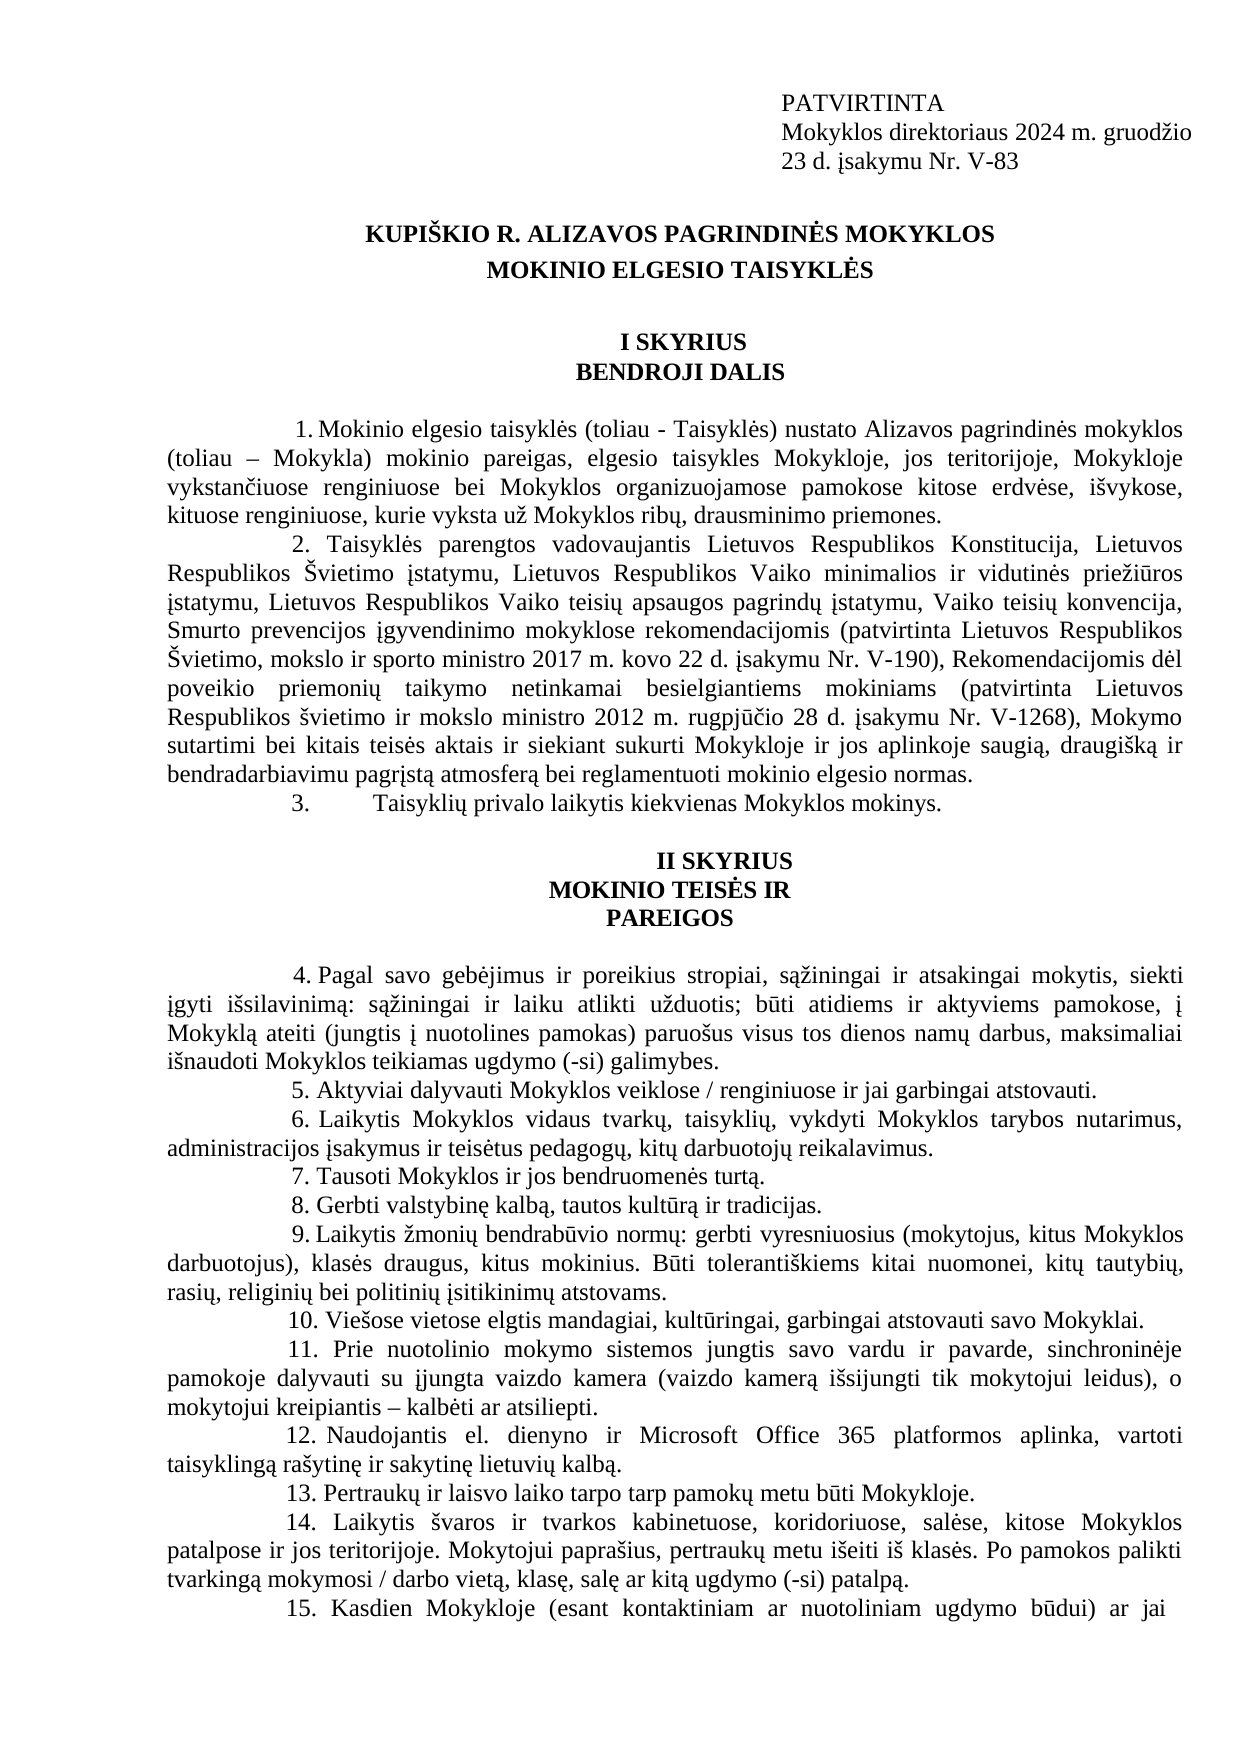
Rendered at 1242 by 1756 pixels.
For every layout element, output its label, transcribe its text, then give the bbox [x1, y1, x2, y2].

list Laikytis švaros ir tvarkos kabinetuose, koridoriuose, salėse, kitose Mokyklos patalpose ir jos teritorijoje. Mokytojui paprašius, pertraukų metu išeiti iš klasės. Po pamokos palikti tvarkingą mokymosi / darbo vietą, klasę, salę ar kitą ugdymo (-si) patalpą. [167, 1507, 1183, 1593]
list Laikytis žmonių bendrabūvio normų: gerbti vyresniuosius (mokytojus, kitus Mokyklos darbuotojus), klasės draugus, kitus mokinius. Būti tolerantiškiems kitai nuomonei, kitų tautybių, rasių, religinių bei politinių įsitikinimų atstovams. [167, 1219, 1184, 1305]
list Prie nuotolinio mokymo sistemos jungtis savo vardu ir pavarde, sinchroninėje pamokoje dalyvauti su įjungta vaizdo kamera (vaizdo kamerą išsijungti tik mokytojui leidus), o mokytojui kreipiantis – kalbėti ar atsiliepti. [167, 1334, 1183, 1420]
list Laikytis Mokyklos vidaus tvarkų, taisyklių, vykdyti Mokyklos tarybos nutarimus, administracijos įsakymus ir teisėtus pedagogų, kitų darbuotojų reikalavimus. [167, 1104, 1183, 1161]
text I SKYRIUS BENDROJI DALIS [575, 327, 786, 386]
text PATVIRTINTA [781, 88, 1212, 117]
text KUPIŠKIO R. ALIZAVOS PAGRINDINĖS MOKYKLOS MOKINIO ELGESIO TAISYKLĖS [316, 219, 1044, 283]
list Aktyviai dalyvauti Mokyklos veiklose / renginiuose ir jai garbingai atstovauti. [291, 1075, 1212, 1104]
list Viešose vietose elgtis mandagiai, kultūringai, garbingai atstovauti savo Mokyklai. [287, 1305, 1212, 1334]
list Pagal savo gebėjimus ir poreikius stropiai, sąžiningai ir atsakingai mokytis, siekti įgyti išsilavinimą: sąžiningai ir laiku atlikti užduotis; būti atidiems ir aktyviems pamokose, į Mokyklą ateiti (jungtis į nuotolines pamokas) paruošus visus tos dienos namų darbus, maksimaliai išnaudoti Mokyklos teikiamas ugdymo (-si) galimybes. [167, 960, 1184, 1075]
list Taisyklių privalo laikytis kiekvienas Mokyklos mokinys. [291, 788, 1212, 817]
list Mokinio elgesio taisyklės (toliau - Taisyklės) nustato Alizavos pagrindinės mokyklos (toliau – Mokykla) mokinio pareigas, elgesio taisykles Mokykloje, jos teritorijoje, Mokykloje vykstančiuose renginiuose bei Mokyklos organizuojamose pamokose kitose erdvėse, išvykose, kituose renginiuose, kurie vyksta už Mokyklos ribų, drausminimo priemones. [167, 414, 1184, 529]
text Mokyklos direktoriaus 2024 m. gruodžio 23 d. įsakymu Nr. V-83 [781, 117, 1192, 175]
text II SKYRIUS MOKINIO TEISĖS IR PAREIGOS [486, 846, 854, 932]
list Pertraukų ir laisvo laiko tarpo tarp pamokų metu būti Mokykloje. [286, 1478, 1212, 1507]
list Kasdien Mokykloje (esant kontaktiniam ar nuotoliniam ugdymo būdui) ar jai [286, 1593, 1212, 1622]
list Gerbti valstybinę kalbą, tautos kultūrą ir tradicijas. [291, 1190, 1212, 1219]
list Tausoti Mokyklos ir jos bendruomenės turtą. [291, 1161, 1212, 1190]
list Naudojantis el. dienyno ir Microsoft Office 365 platformos aplinka, vartoti taisyklingą rašytinę ir sakytinę lietuvių kalbą. [167, 1420, 1183, 1478]
list Taisyklės parengtos vadovaujantis Lietuvos Respublikos Konstitucija, Lietuvos Respublikos Švietimo įstatymu, Lietuvos Respublikos Vaiko minimalios ir vidutinės priežiūros įstatymu, Lietuvos Respublikos Vaiko teisių apsaugos pagrindų įstatymu, Vaiko teisių konvencija, Smurto prevencijos įgyvendinimo mokyklose rekomendacijomis (patvirtinta Lietuvos Respublikos Švietimo, mokslo ir sporto ministro 2017 m. kovo 22 d. įsakymu Nr. V-190), Rekomendacijomis dėl poveikio priemonių taikymo netinkamai besielgiantiems mokiniams (patvirtinta Lietuvos Respublikos švietimo ir mokslo ministro 2012 m. rugpjūčio 28 d. įsakymu Nr. V-1268), Mokymo sutartimi bei kitais teisės aktais ir siekiant sukurti Mokykloje ir jos aplinkoje saugią, draugišką ir bendradarbiavimu pagrįstą atmosferą bei reglamentuoti mokinio elgesio normas. [167, 529, 1183, 788]
